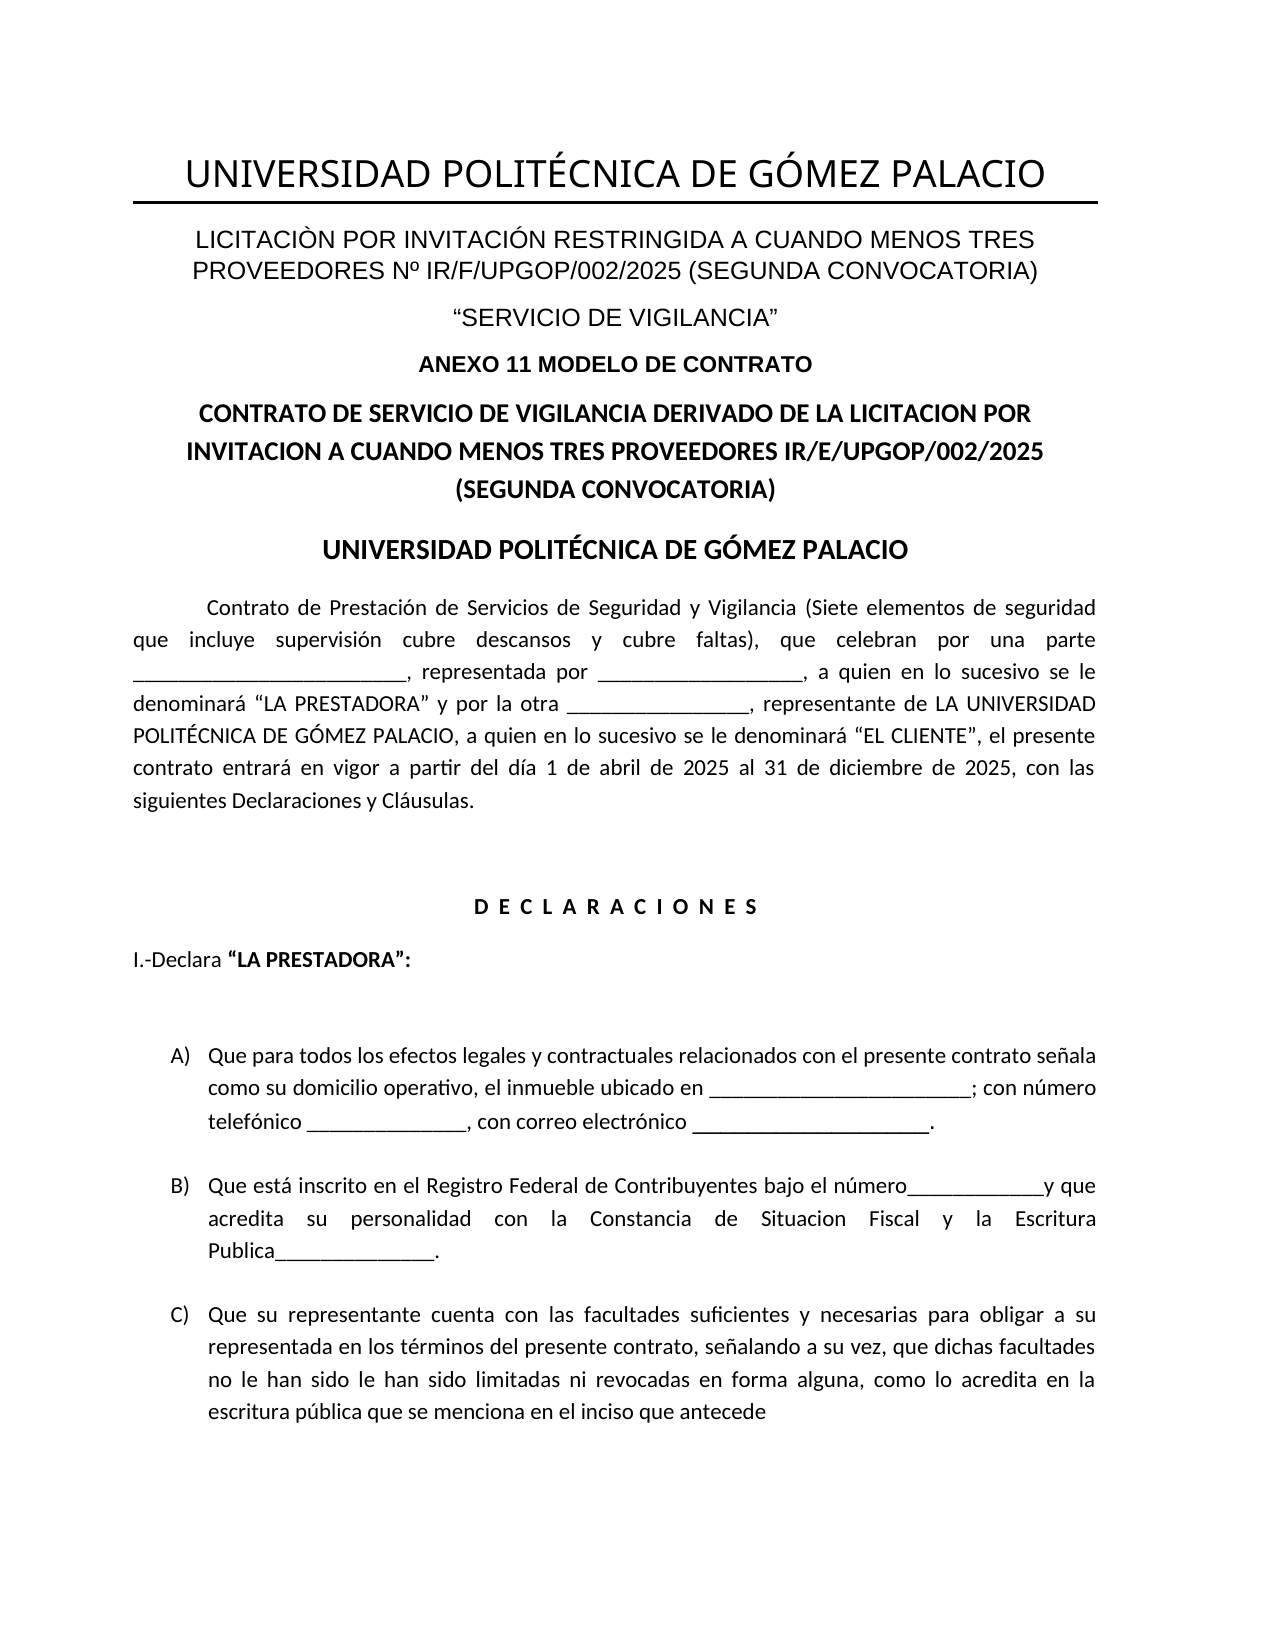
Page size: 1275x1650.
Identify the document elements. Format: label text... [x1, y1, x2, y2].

text I.-Declara “LA PRESTADORA”: [133, 945, 1098, 973]
text D E C L A R A C I O N E S [133, 892, 1098, 920]
text ANEXO 11 MODELO DE CONTRATO [133, 351, 1098, 377]
text “SERVICIO DE VIGILANCIA” [133, 303, 1098, 332]
text Contrato de Prestación de Servicios de Seguridad y Vigilancia (Siete elementos de seguridad que incluye supervisión cubre descansos y cubre faltas), que celebran por una parte ________________________, representada por __________________, a quien en lo sucesivo se le denominará “LA PRESTADORA” y por la otra ________________, representante de LA UNIVERSIDAD POLITÉCNICA DE GÓMEZ PALACIO, a quien en lo sucesivo se le denominará “EL CLIENTE”, el presente contrato entrará en vigor a partir del día 1 de abril de 2025 al 31 de diciembre de 2025, con las siguientes Declaraciones y Cláusulas. [133, 593, 1098, 814]
text UNIVERSIDAD POLITÉCNICA DE GÓMEZ PALACIO [133, 148, 1098, 201]
text UNIVERSIDAD POLITÉCNICA DE GÓMEZ PALACIO [133, 531, 1098, 566]
list Que está inscrito en el Registro Federal de Contribuyentes bajo el número____________y que acredita su personalidad con la Constancia de Situacion Fiscal y la Escritura Publica______________. [170, 1172, 1098, 1264]
text LICITACIÒN POR INVITACIÓN RESTRINGIDA A CUANDO MENOS TRES PROVEEDORES Nº IR/F/UPGOP/002/2025 (SEGUNDA CONVOCATORIA) [133, 225, 1098, 284]
list Que su representante cuenta con las facultades suficientes y necesarias para obligar a su representada en los términos del presente contrato, señalando a su vez, que dichas facultades no le han sido le han sido limitadas ni revocadas en forma alguna, como lo acredita en la escritura pública que se menciona en el inciso que antecede [170, 1300, 1098, 1425]
text CONTRATO DE SERVICIO DE VIGILANCIA DERIVADO DE LA LICITACION POR INVITACION A CUANDO MENOS TRES PROVEEDORES IR/E/UPGOP/002/2025 (SEGUNDA CONVOCATORIA) [133, 396, 1098, 505]
list Que para todos los efectos legales y contractuales relacionados con el presente contrato señala como su domicilio operativo, el inmueble ubicado en _______________________; con número telefónico ______________, con correo electrónico _________________. [170, 1041, 1098, 1135]
